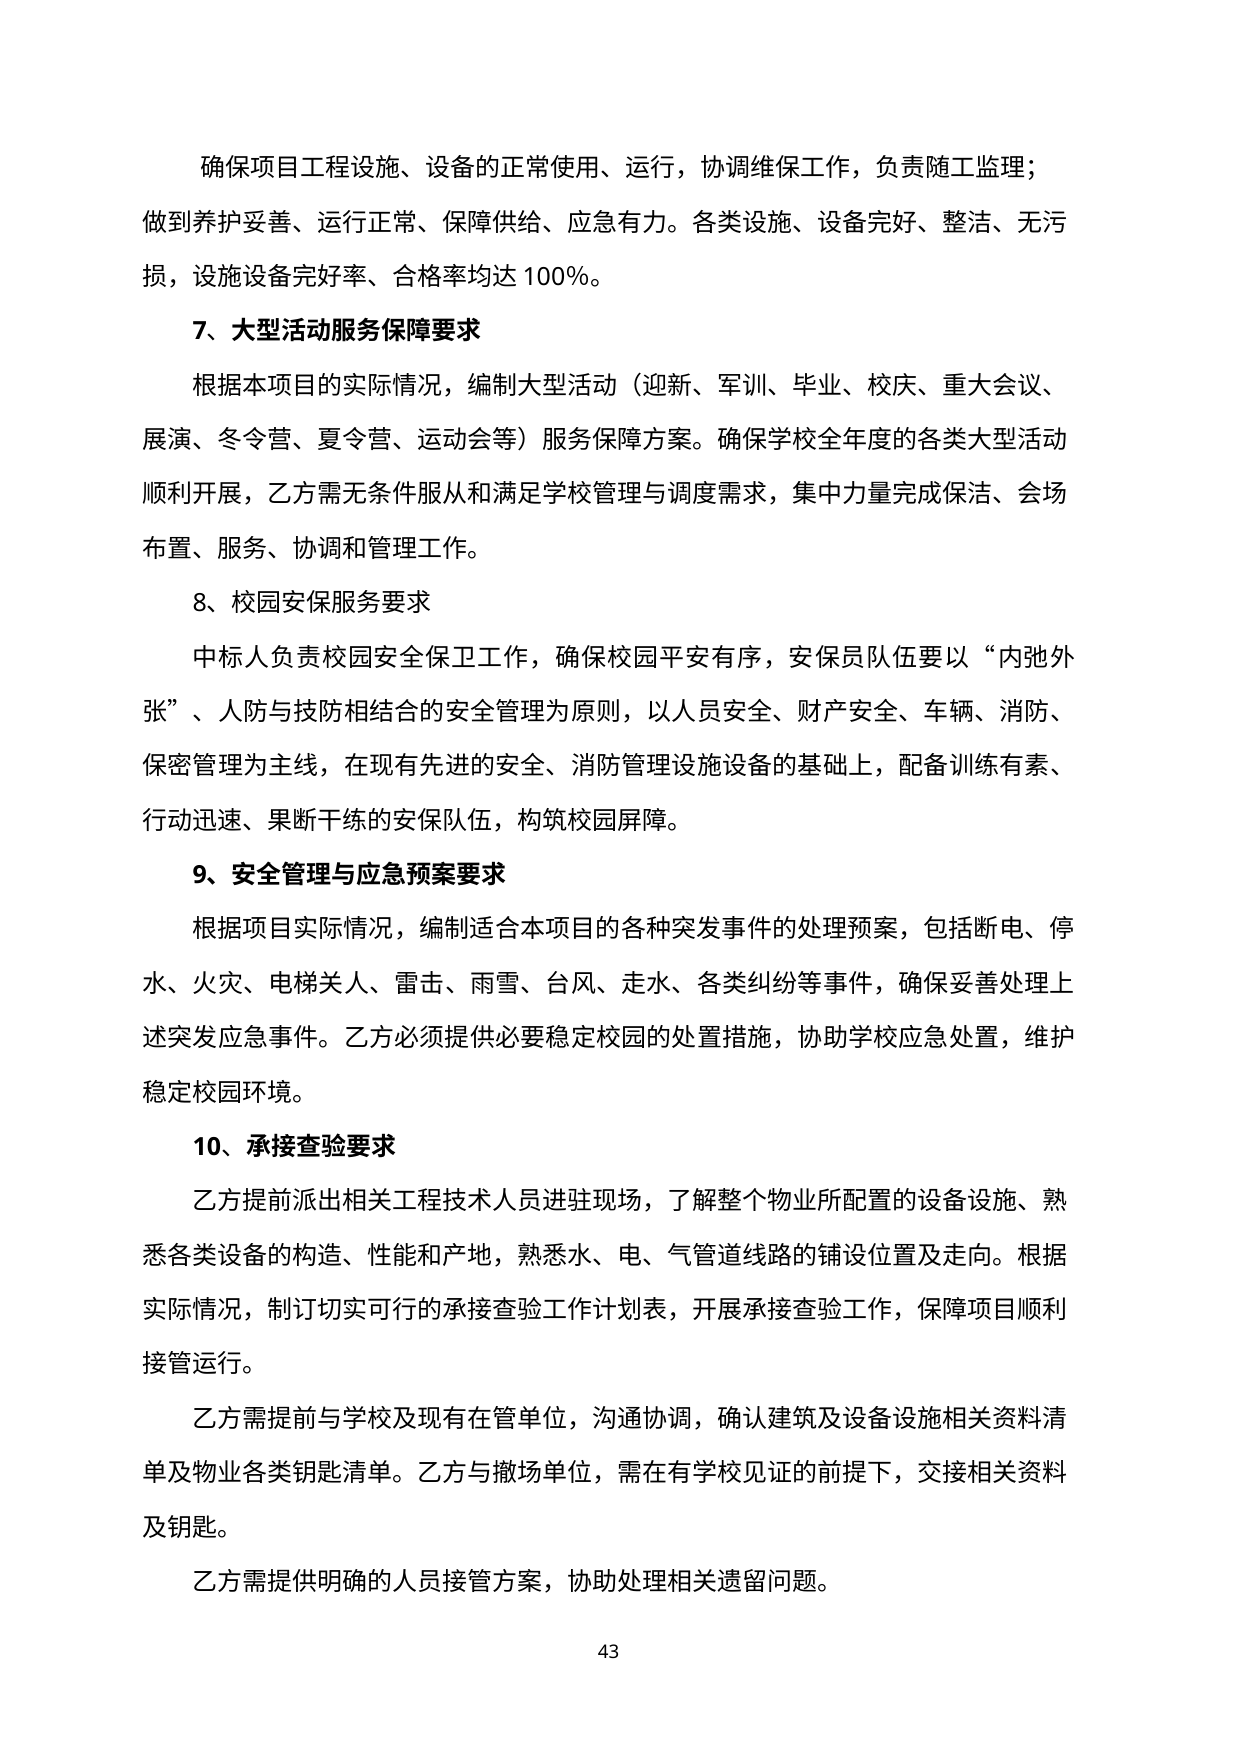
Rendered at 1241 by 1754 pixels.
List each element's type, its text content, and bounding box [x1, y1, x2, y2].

text 根据项目实际情况，编制适合本项目的各种突发事件的处理预案，包括断电、停水、火灾、电梯关人、雷击、雨雪、台风、走水、各类纠纷等事件，确保妥善处理上述突发应急事件。乙方必须提供必要稳定校园的处置措施，协助学校应急处置，维护稳定校园环境。 [142, 909, 1075, 1108]
text 8、校园安保服务要求 [142, 583, 1075, 619]
text 9、安全管理与应急预案要求 [142, 854, 1075, 891]
text 10、承接查验要求 [142, 1126, 1075, 1163]
text 乙方提前派出相关工程技术人员进驻现场，了解整个物业所配置的设备设施、熟悉各类设备的构造、性能和产地，熟悉水、电、气管道线路的铺设位置及走向。根据实际情况，制订切实可行的承接查验工作计划表，开展承接查验工作，保障项目顺利接管运行。 [142, 1181, 1075, 1380]
text 乙方需提供明确的人员接管方案，协助处理相关遗留问题。 [142, 1561, 1075, 1598]
text 乙方需提前与学校及现有在管单位，沟通协调，确认建筑及设备设施相关资料清单及物业各类钥匙清单。乙方与撤场单位，需在有学校见证的前提下，交接相关资料及钥匙。 [142, 1398, 1075, 1543]
text 确保项目工程设施、设备的正常使用、运行，协调维保工作，负责随工监理；做到养护妥善、运行正常、保障供给、应急有力。各类设施、设备完好、整洁、无污损，设施设备完好率、合格率均达100％。 [142, 148, 1075, 293]
text 中标人负责校园安全保卫工作，确保校园平安有序，安保员队伍要以“内弛外张”、人防与技防相结合的安全管理为原则，以人员安全、财产安全、车辆、消防、保密管理为主线，在现有先进的安全、消防管理设施设备的基础上，配备训练有素、行动迅速、果断干练的安保队伍，构筑校园屏障。 [142, 637, 1075, 836]
text 7、大型活动服务保障要求 [142, 311, 1075, 347]
text 根据本项目的实际情况，编制大型活动（迎新、军训、毕业、校庆、重大会议、展演、冬令营、夏令营、运动会等）服务保障方案。确保学校全年度的各类大型活动顺利开展，乙方需无条件服从和满足学校管理与调度需求，集中力量完成保洁、会场布置、服务、协调和管理工作。 [142, 365, 1075, 564]
